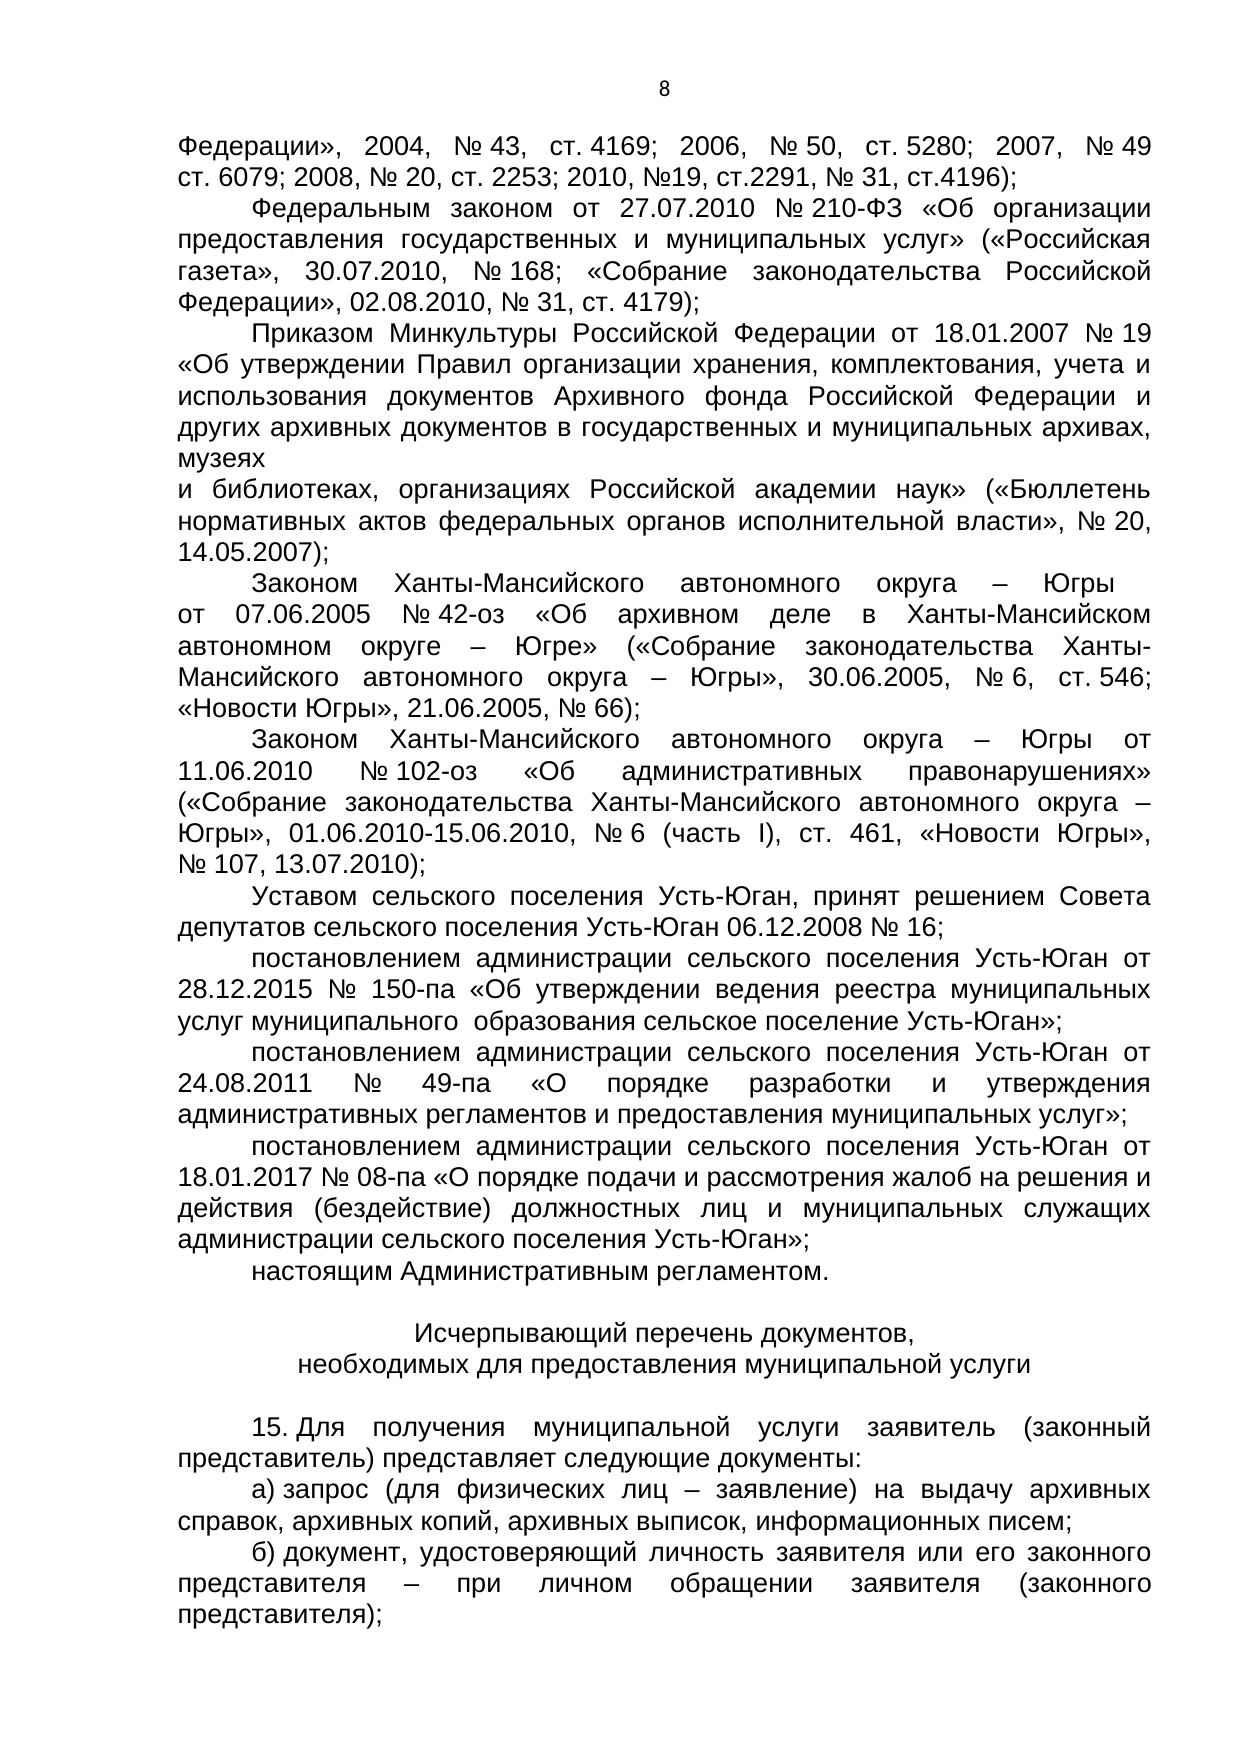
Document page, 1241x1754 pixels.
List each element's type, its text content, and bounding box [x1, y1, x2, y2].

text настоящим Административным регламентом. [177, 1255, 1152, 1286]
text постановлением администрации сельского поселения Усть-Юган от 18.01.2017 № 08-па «О порядке подачи и рассмотрения жалоб на решения и действия (бездействие) должностных лиц и муниципальных служащих администрации сельского поселения Усть-Юган»; [177, 1130, 1152, 1255]
text б) документ, удостоверяющий личность заявителя или его законного представителя – при личном обращении заявителя (законного представителя); [177, 1536, 1152, 1630]
text Федеральным законом от 27.07.2010 № 210-ФЗ «Об организации предоставления государственных и муниципальных услуг» («Российская газета», 30.07.2010, № 168; «Собрание законодательства Российской Федерации», 02.08.2010, № 31, ст. 4179); [177, 192, 1152, 317]
text Законом Ханты-Мансийского автономного округа – Югры от 07.06.2005 № 42-оз «Об архивном деле в Ханты-Мансийском автономном округе – Югре» («Собрание законодательства Ханты-Мансийского автономного округа – Югры», 30.06.2005, № 6, ст. 546; «Новости Югры», 21.06.2005, № 66); [177, 567, 1152, 723]
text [177, 130, 1152, 192]
text 15. Для получения муниципальной услуги заявитель (законный представитель) представляет следующие документы: [177, 1411, 1152, 1473]
text Приказом Минкультуры Российской Федерации от 18.01.2007 № 19 «Об утверждении Правил организации хранения, комплектования, учета и использования документов Архивного фонда Российской Федерации и других архивных документов в государственных и муниципальных архивах, музеях и библиотеках, организациях Российской академии наук» («Бюллетень нормативных актов федеральных органов исполнительной власти», № 20, 14.05.2007); [177, 317, 1152, 567]
text постановлением администрации сельского поселения Усть-Юган от 28.12.2015 № 150-па «Об утверждении ведения реестра муниципальных услуг муниципального образования сельское поселение Усть-Юган»; [177, 942, 1152, 1036]
text а) запрос (для физических лиц – заявление) на выдачу архивных справок, архивных копий, архивных выписок, информационных писем; [177, 1473, 1152, 1536]
text постановлением администрации сельского поселения Усть-Юган от 24.08.2011 № 49-па «О порядке разработки и утверждения административных регламентов и предоставления муниципальных услуг»; [177, 1036, 1152, 1130]
text Законом Ханты-Мансийского автономного округа – Югры от 11.06.2010 № 102-оз «Об административных правонарушениях» («Собрание законодательства Ханты-Мансийского автономного округа – Югры», 01.06.2010-15.06.2010, № 6 (часть I), ст. 461, «Новости Югры», № 107, 13.07.2010); [177, 723, 1152, 880]
text Уставом сельского поселения Усть-Юган, принят решением Совета депутатов сельского поселения Усть-Юган 06.12.2008 № 16; [177, 880, 1152, 942]
text Исчерпывающий перечень документов, необходимых для предоставления муниципальной услуги [177, 1317, 1152, 1380]
